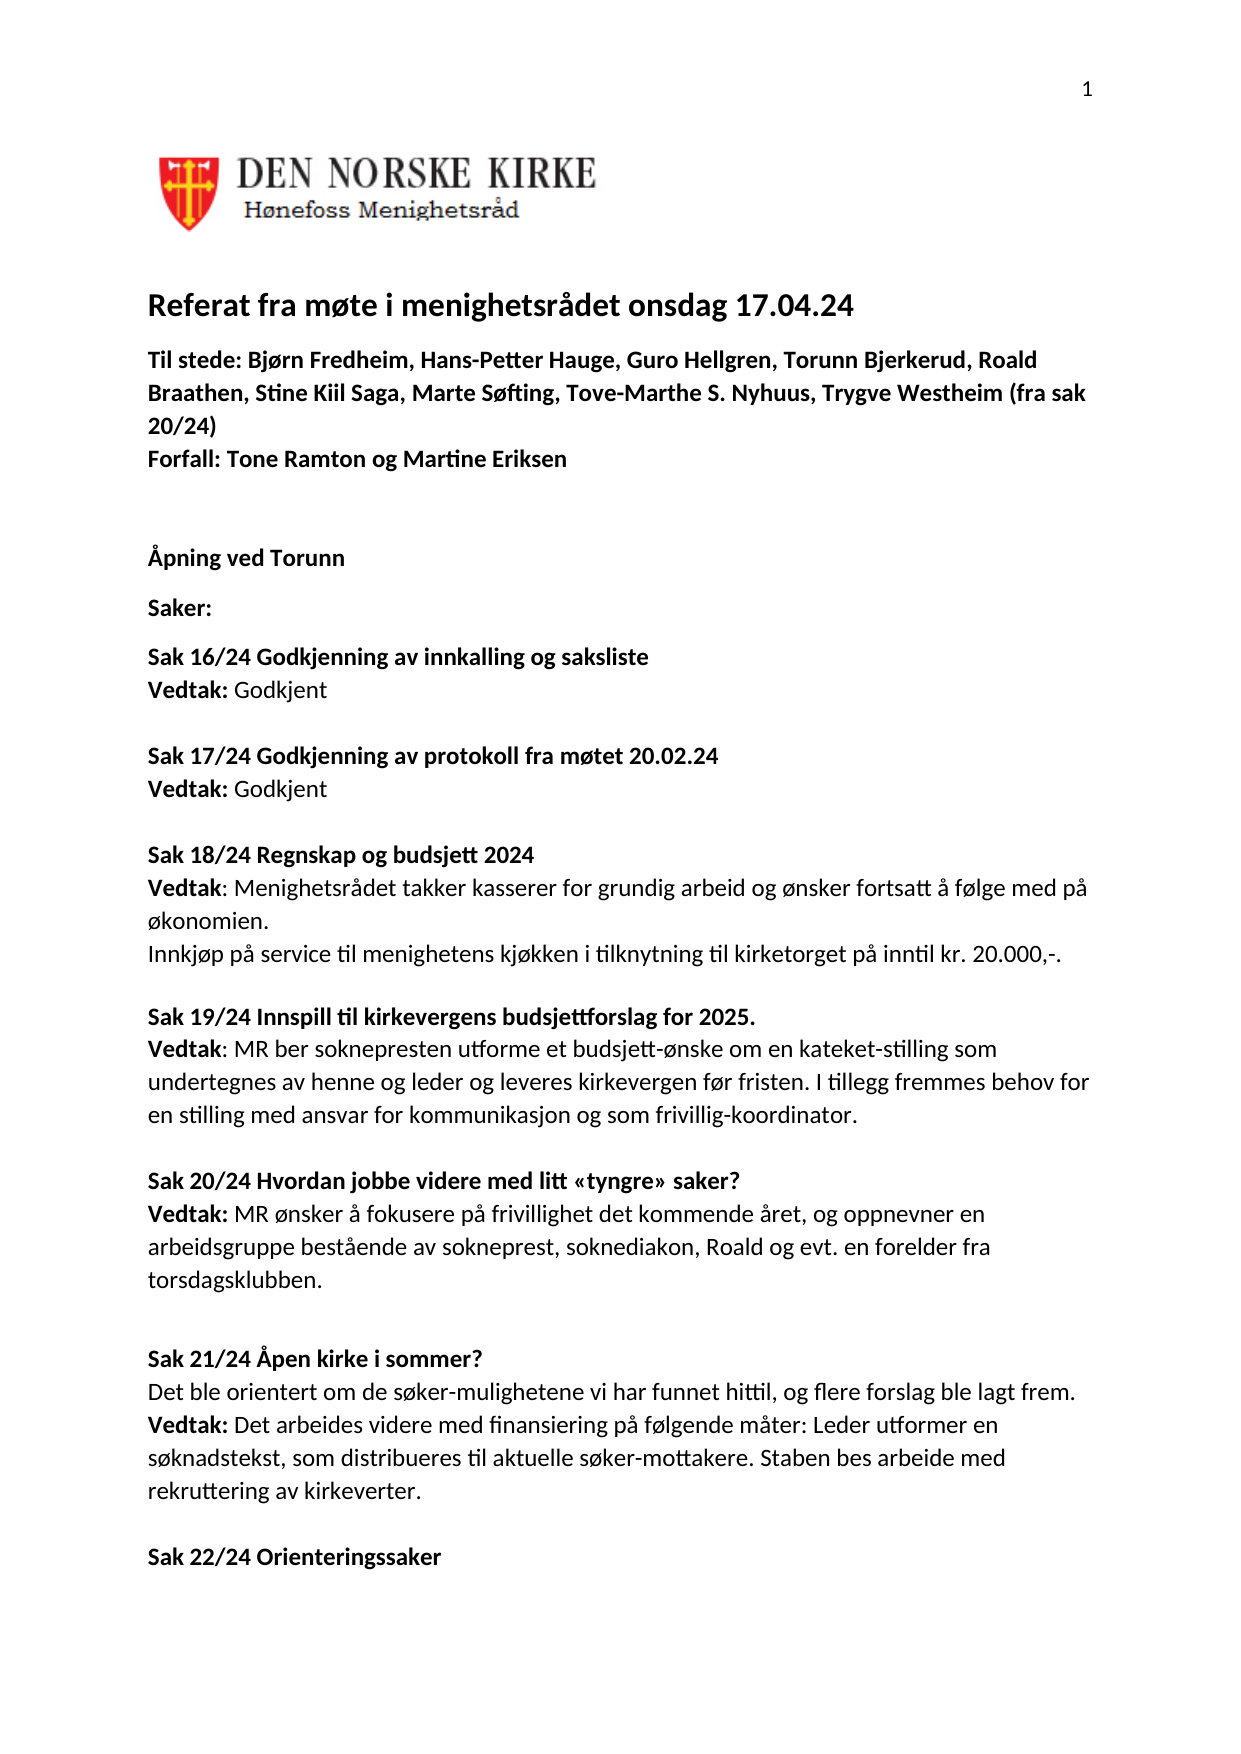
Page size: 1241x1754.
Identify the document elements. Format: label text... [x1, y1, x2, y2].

text Sak 20/24 Hvordan jobbe videre med litt «tyngre» saker? [148, 1165, 1093, 1196]
text Vedtak: Godkjent [148, 773, 1093, 804]
text Åpning ved Torunn [148, 542, 1093, 573]
text Sak 21/24 Åpen kirke i sommer? [148, 1343, 1093, 1374]
text Vedtak: Det arbeides videre med finansiering på følgende måter: Leder utformer en søknadstekst, som distribueres til aktuelle søker-mottakere. Staben bes arbeide med rekruttering av kirkeverter. [148, 1409, 1093, 1506]
text Sak 17/24 Godkjenning av protokoll fra møtet 20.02.24 [148, 740, 1093, 771]
text Innkjøp på service til menighetens kjøkken i tilknytning til kirketorget på inntil kr. 20.000,-. [148, 938, 1093, 998]
text Vedtak: MR ber soknepresten utforme et budsjett-ønske om en kateket-stilling som undertegnes av henne og leder og leveres kirkevergen før fristen. I tillegg fremmes behov for en stilling med ansvar for kommunikasjon og som frivillig-koordinator. [148, 1033, 1093, 1130]
text Vedtak: Menighetsrådet takker kasserer for grundig arbeid og ønsker fortsatt å følge med på økonomien. [148, 872, 1093, 935]
text Til stede: Bjørn Fredheim, Hans-Petter Hauge, Guro Hellgren, Torunn Bjerkerud, Roald Braathen, Stine Kiil Saga, Marte Søfting, Tove-Marthe S. Nyhuus, Trygve Westheim (fra sak 20/24) Forfall: Tone Ramton og Martine Eriksen [148, 344, 1093, 474]
text Sak 18/24 Regnskap og budsjett 2024 [148, 839, 1093, 869]
text Referat fra møte i menighetsrådet onsdag 17.04.24 [148, 284, 1093, 324]
text Sak 19/24 Innspill til kirkevergens budsjettforslag for 2025. [148, 1001, 1093, 1031]
text Sak 22/24 Orienteringssaker [148, 1541, 1093, 1572]
picture [147, 147, 612, 232]
text Vedtak: Godkjent [148, 674, 1093, 705]
text Saker: [148, 592, 1093, 622]
text Sak 16/24 Godkjenning av innkalling og saksliste [148, 641, 1093, 672]
text Vedtak: MR ønsker å fokusere på frivillighet det kommende året, og oppnevner en arbeidsgruppe bestående av sokneprest, soknediakon, Roald og evt. en forelder fra torsdagsklubben. [148, 1198, 1093, 1325]
text Det ble orientert om de søker-mulighetene vi har funnet hittil, og flere forslag ble lagt frem. [148, 1376, 1093, 1407]
